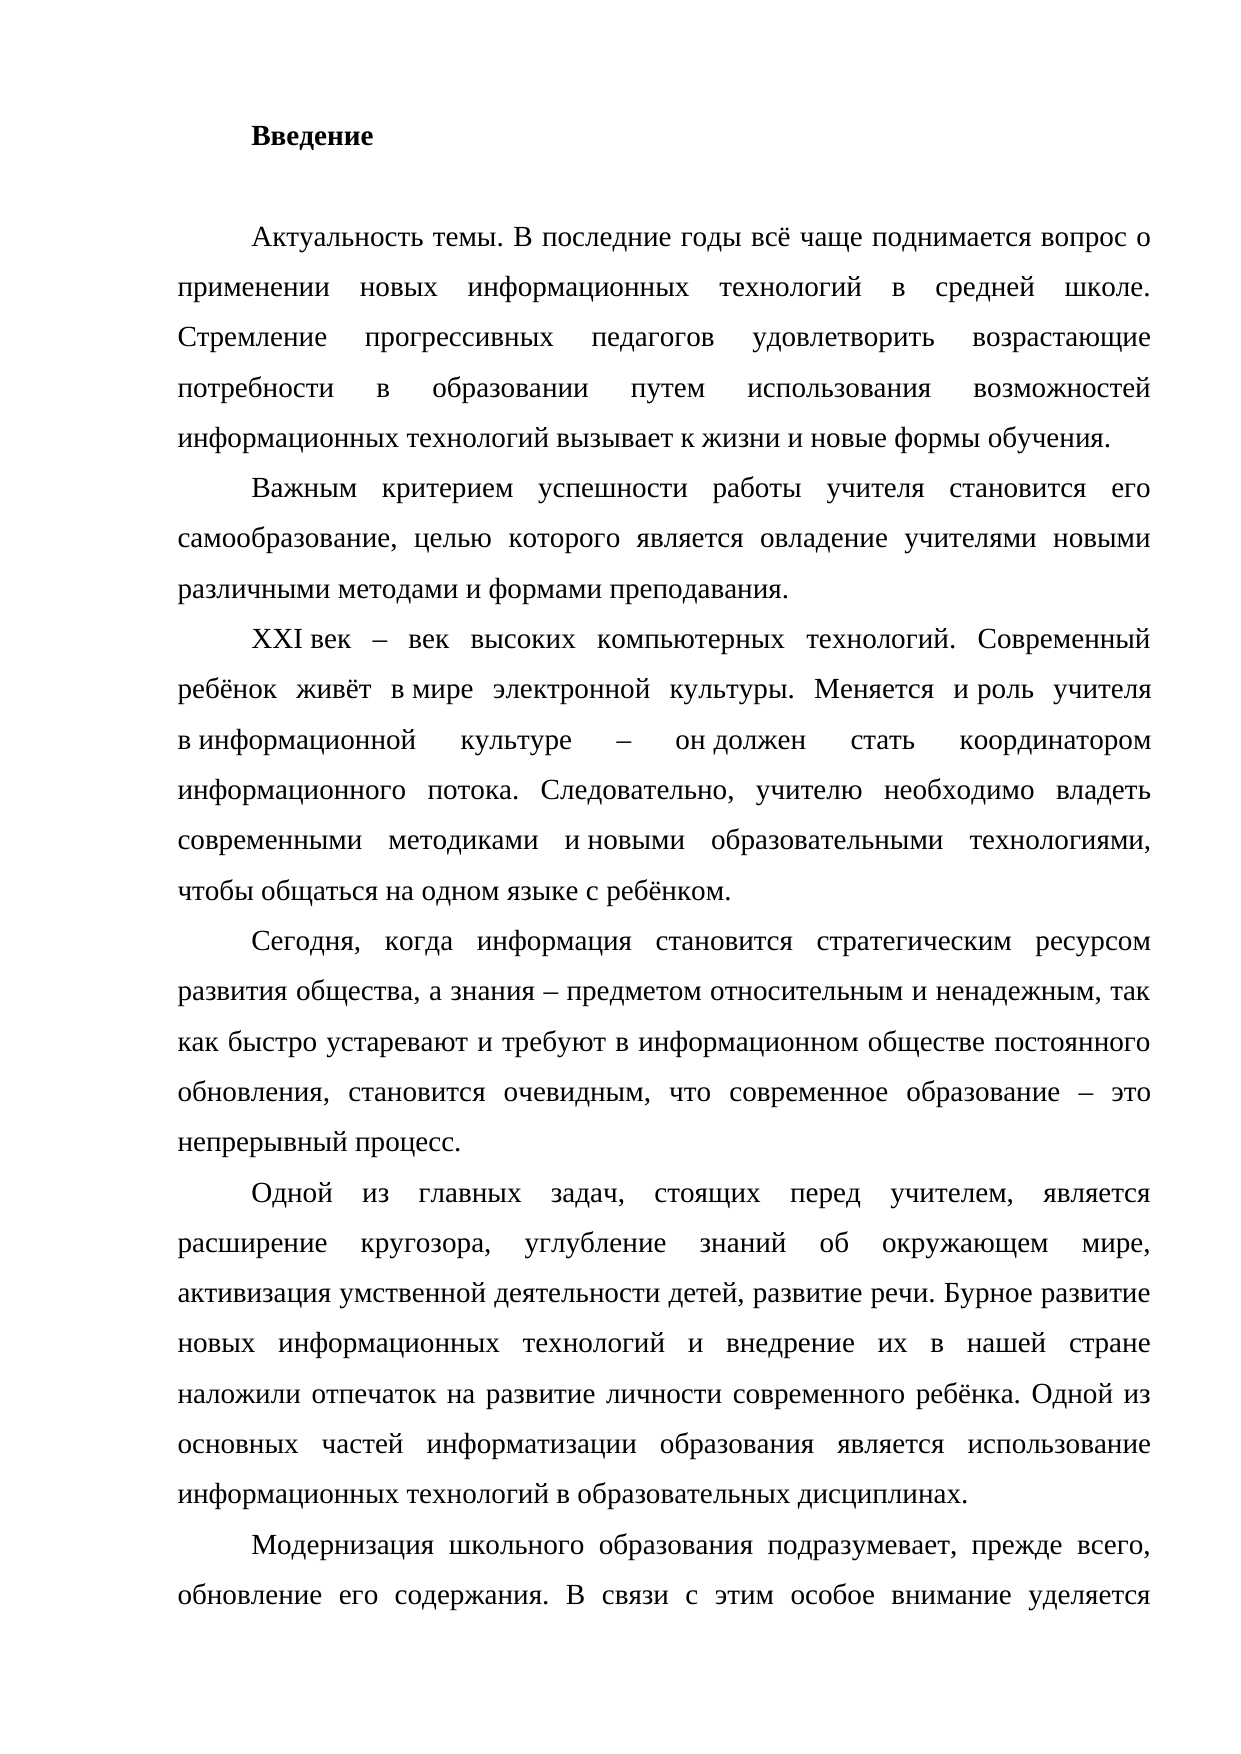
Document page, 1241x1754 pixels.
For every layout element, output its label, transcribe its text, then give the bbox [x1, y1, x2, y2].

text Введение [177, 118, 1152, 152]
text Актуальность темы. В последние годы всё чаще поднимается вопрос о применении новых информационных технологий в средней школе. Стремление прогрессивных педагогов удовлетворить возрастающие потребности в образовании путем использования возможностей информационных технологий вызывает к жизни и новые формы обучения. [177, 219, 1152, 453]
text Сегодня, когда информация становится стратегическим ресурсом развития общества, а знания – предметом относительным и ненадежным, так как быстро устаревают и требуют в информационном обществе постоянного обновления, становится очевидным, что современное образование – это непрерывный процесс. [177, 923, 1152, 1158]
text XXI век – век высоких компьютерных технологий. Современный ребёнок живёт в мире электронной культуры. Меняется и роль учителя в информационной культуре – он должен стать координатором информационного потока. Следовательно, учителю необходимо владеть современными методиками и новыми образовательными технологиями, чтобы общаться на одном языке с ребёнком. [177, 621, 1152, 906]
text Одной из главных задач, стоящих перед учителем, является расширение кругозора, углубление знаний об окружающем мире, активизация умственной деятельности детей, развитие речи. Бурное развитие новых информационных технологий и внедрение их в нашей стране наложили отпечаток на развитие личности современного ребёнка. Одной из основных частей информатизации образования является использование информационных технологий в образовательных дисциплинах. [177, 1175, 1152, 1510]
text Важным критерием успешности работы учителя становится его самообразование, целью которого является овладение учителями новыми различными методами и формами преподавания. [177, 470, 1152, 604]
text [177, 1527, 1152, 1611]
